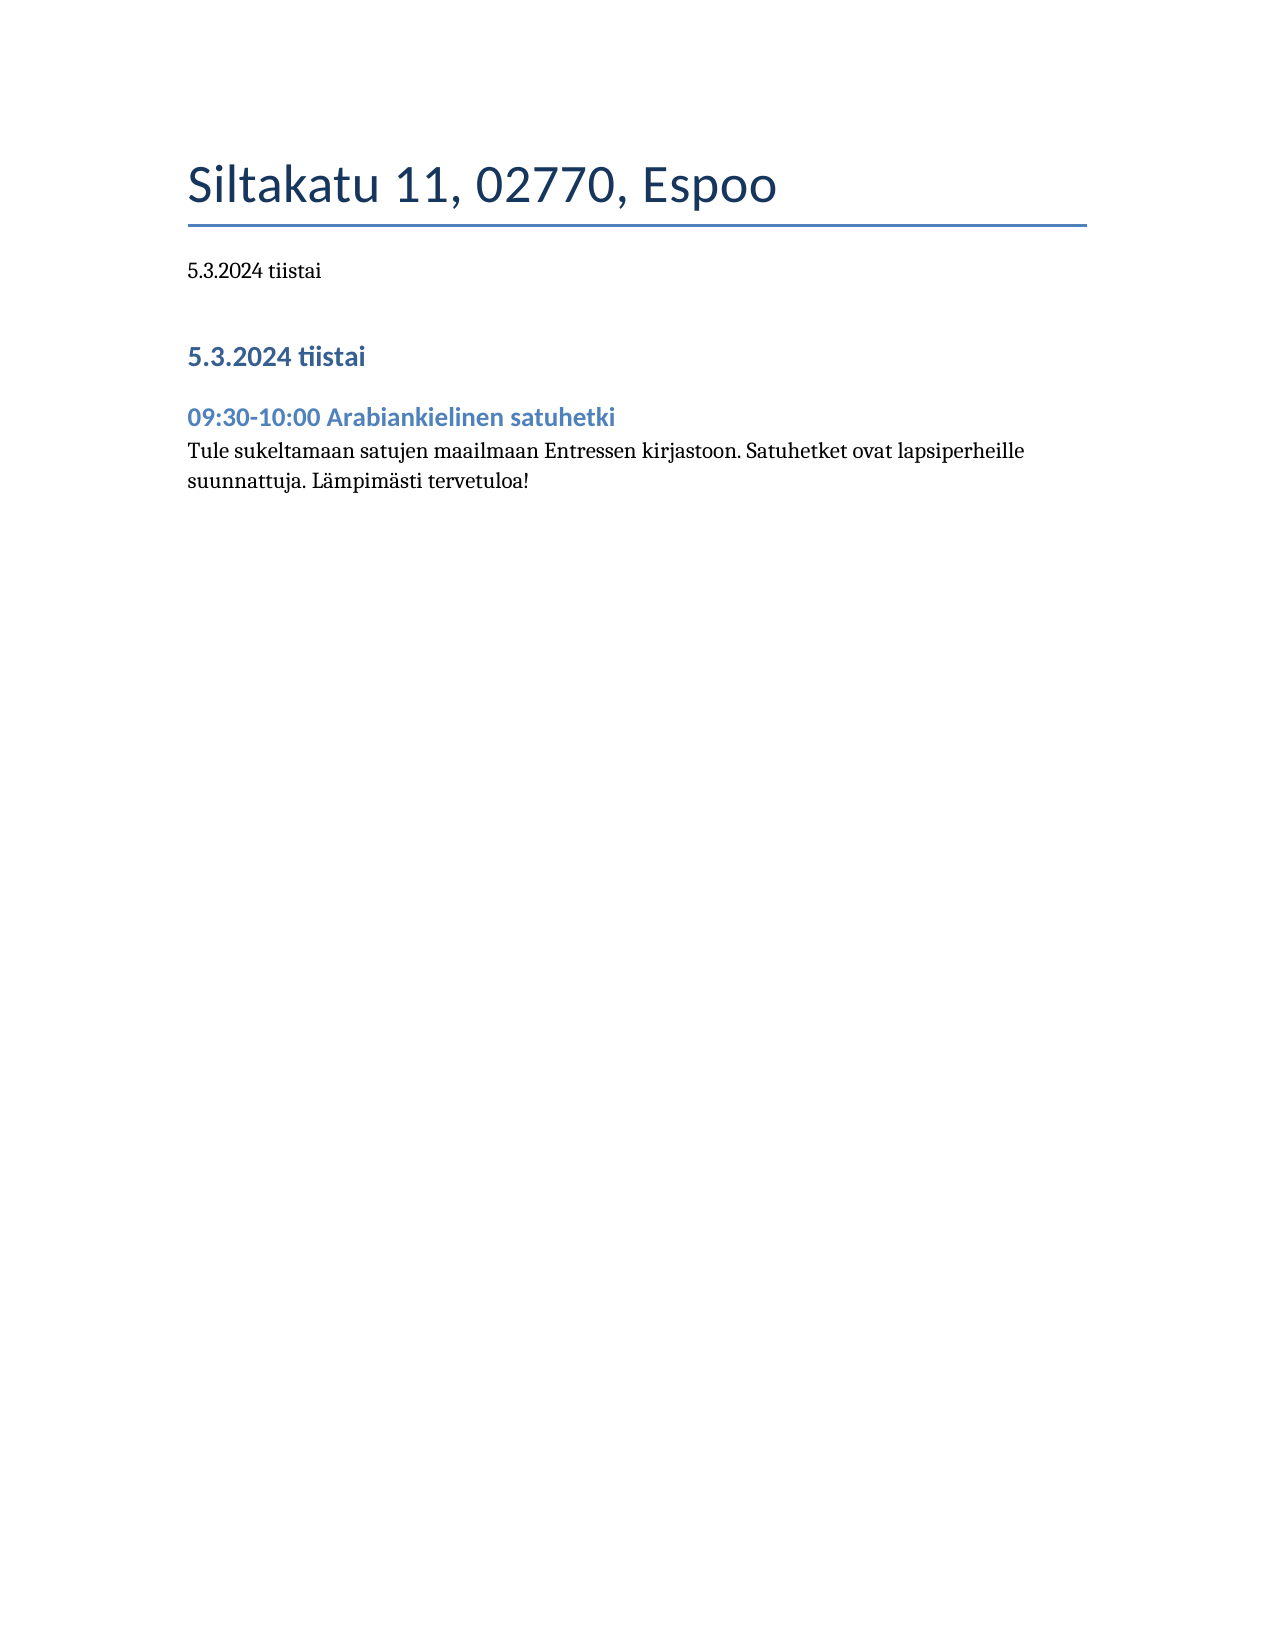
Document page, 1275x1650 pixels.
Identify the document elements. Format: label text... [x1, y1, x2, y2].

title Siltakatu 11, 02770, Espoo [187, 150, 1087, 227]
subtitle 09:30-10:00 Arabiankielinen satuhetki [187, 400, 1087, 433]
subtitle 5.3.2024 tiistai [187, 338, 1087, 374]
text Tule sukeltamaan satujen maailmaan Entressen kirjastoon. Satuhetket ovat lapsiperheille suunnattuja. Lämpimästi tervetuloa! [187, 438, 1087, 494]
text 5.3.2024 tiistai [187, 258, 1087, 284]
